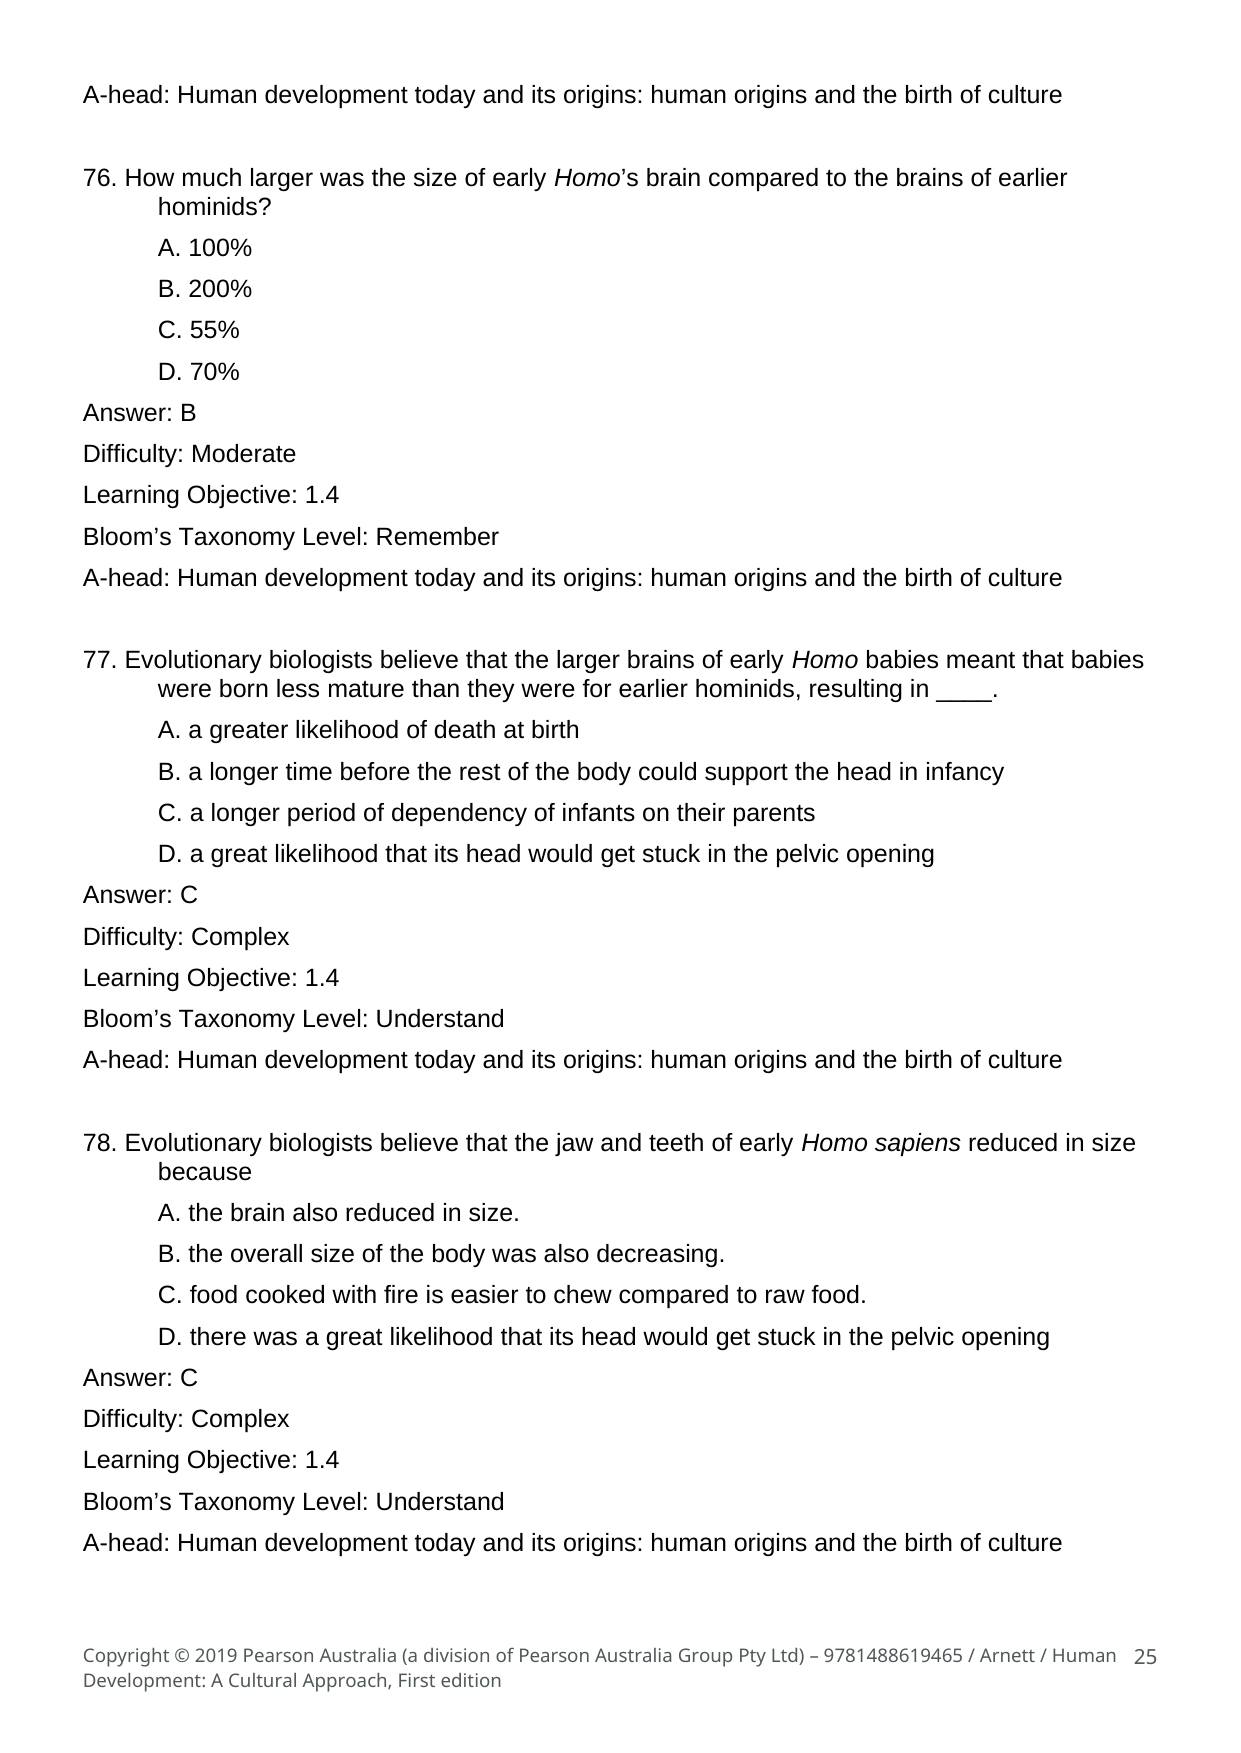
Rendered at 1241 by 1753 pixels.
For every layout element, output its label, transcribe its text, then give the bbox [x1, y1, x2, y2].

text 78. Evolutionary biologists believe that the jaw and teeth of early Homo sapiens reduced in size because [83, 1128, 1157, 1185]
text A-head: Human development today and its origins: human origins and the birth of culture [83, 1528, 1157, 1557]
text Difficulty: Moderate [83, 439, 1157, 468]
text Difficulty: Complex [83, 1404, 1157, 1433]
text Answer: B [83, 398, 1157, 427]
text Bloom’s Taxonomy Level: Remember [83, 522, 1157, 550]
text C. food cooked with fire is easier to chew compared to raw food. [158, 1280, 1157, 1309]
text 77. Evolutionary biologists believe that the larger brains of early Homo babies meant that babies were born less mature than they were for earlier hominids, resulting in ____. [83, 645, 1157, 703]
text A. a greater likelihood of death at birth [158, 715, 1157, 744]
text 76. How much larger was the size of early Homo’s brain compared to the brains of earlier hominids? [83, 163, 1157, 220]
text Difficulty: Complex [83, 922, 1157, 950]
text D. there was a great likelihood that its head would get stuck in the pelvic opening [158, 1322, 1157, 1350]
text Answer: C [83, 1363, 1157, 1392]
text Learning Objective: 1.4 [83, 480, 1157, 509]
text B. the overall size of the body was also decreasing. [158, 1239, 1157, 1268]
text A. the brain also reduced in size. [158, 1198, 1157, 1227]
text D. a great likelihood that its head would get stuck in the pelvic opening [158, 839, 1157, 868]
text B. a longer time before the rest of the body could support the head in infancy [158, 757, 1157, 785]
text C. 55% [158, 315, 1157, 344]
text A-head: Human development today and its origins: human origins and the birth of culture [83, 1045, 1157, 1074]
text A-head: Human development today and its origins: human origins and the birth of culture [83, 80, 1157, 109]
text Learning Objective: 1.4 [83, 1445, 1157, 1474]
text D. 70% [158, 357, 1157, 385]
text Bloom’s Taxonomy Level: Understand [83, 1487, 1157, 1515]
text Answer: C [83, 880, 1157, 909]
text Bloom’s Taxonomy Level: Understand [83, 1004, 1157, 1033]
text A. 100% [158, 233, 1157, 262]
text B. 200% [158, 274, 1157, 303]
text A-head: Human development today and its origins: human origins and the birth of culture [83, 563, 1157, 592]
text Learning Objective: 1.4 [83, 963, 1157, 992]
text C. a longer period of dependency of infants on their parents [158, 798, 1157, 827]
